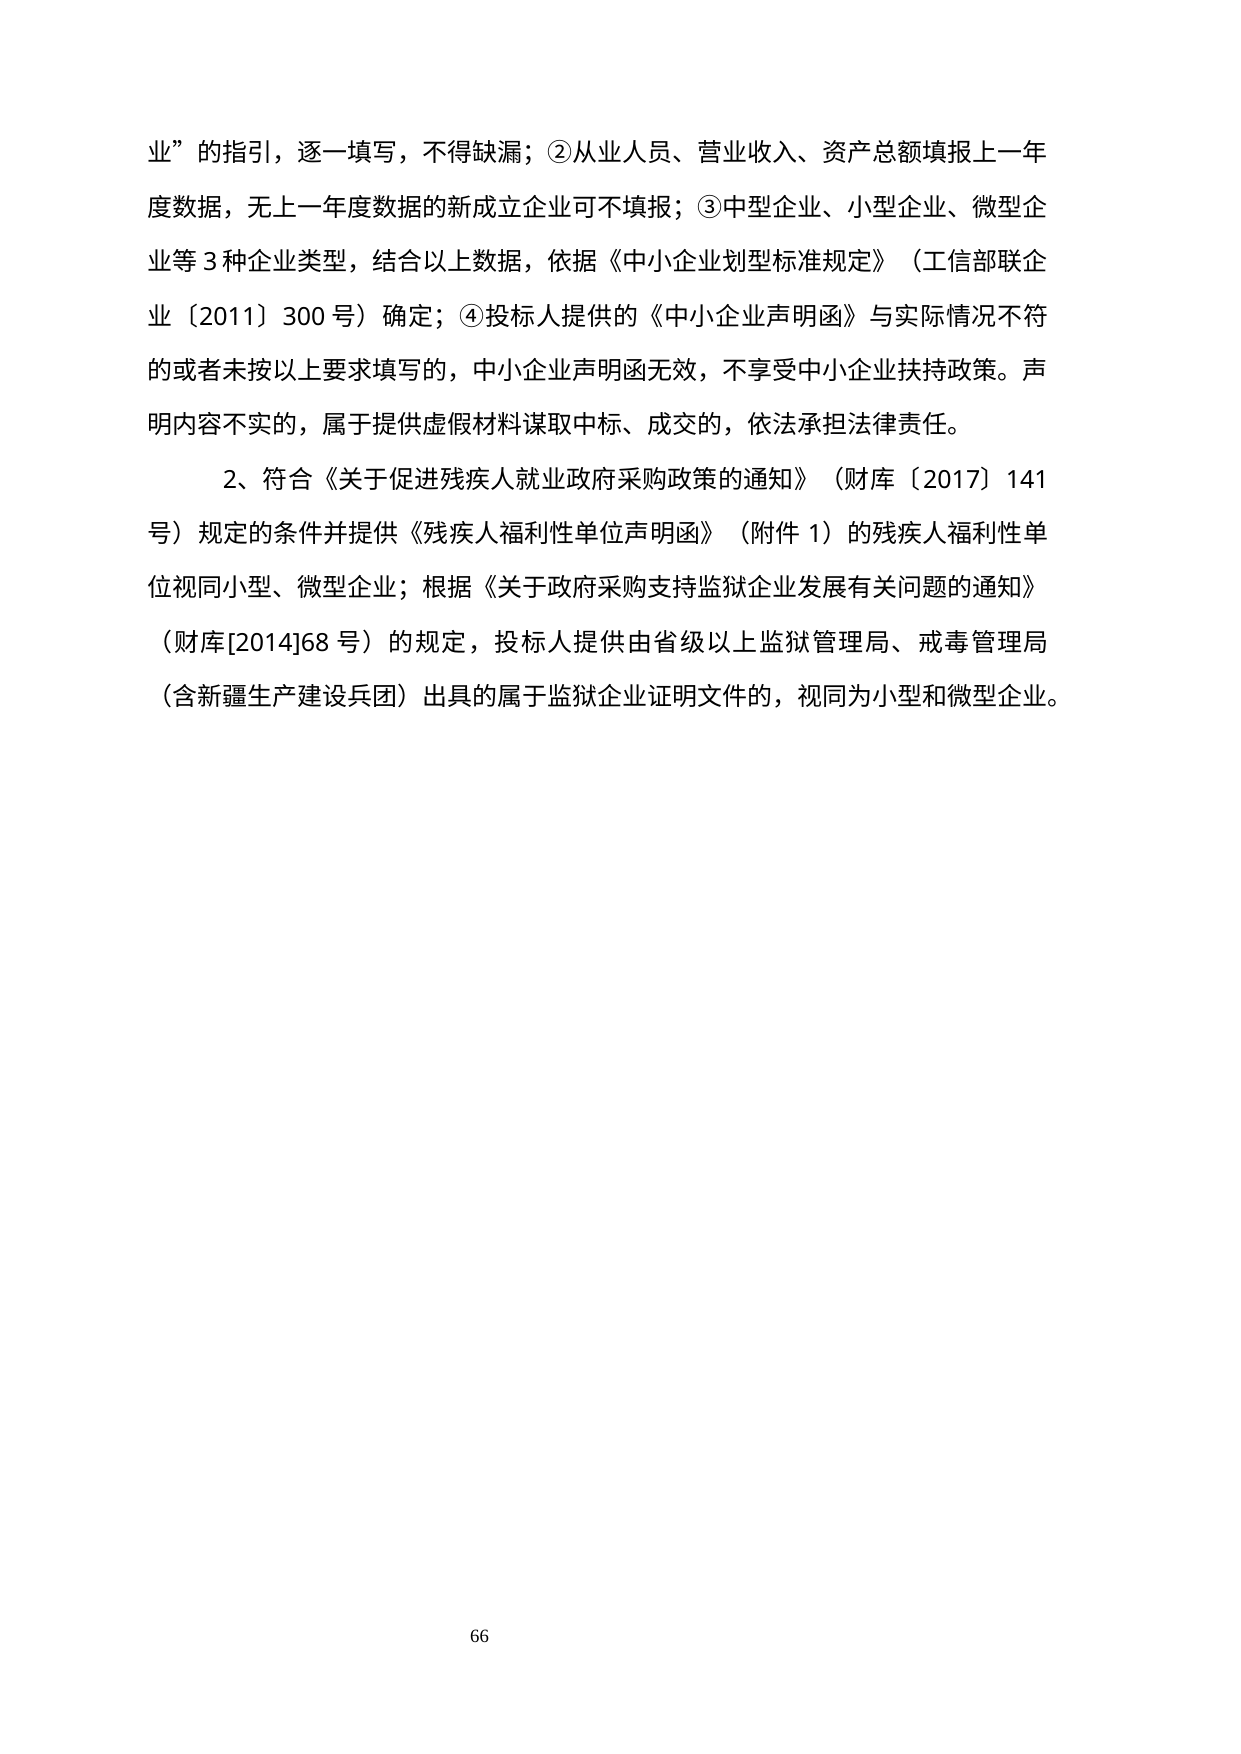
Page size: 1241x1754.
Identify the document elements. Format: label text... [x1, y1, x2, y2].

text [148, 133, 1049, 441]
text 2、符合《关于促进残疾人就业政府采购政策的通知》（财库〔2017〕141号）规定的条件并提供《残疾人福利性单位声明函》（附件1）的残疾人福利性单位视同小型、微型企业；根据《关于政府采购支持监狱企业发展有关问题的通知》（财库[2014]68号）的规定，投标人提供由省级以上监狱管理局、戒毒管理局（含新疆生产建设兵团）出具的属于监狱企业证明文件的，视同为小型和微型企业。 [148, 459, 1049, 713]
